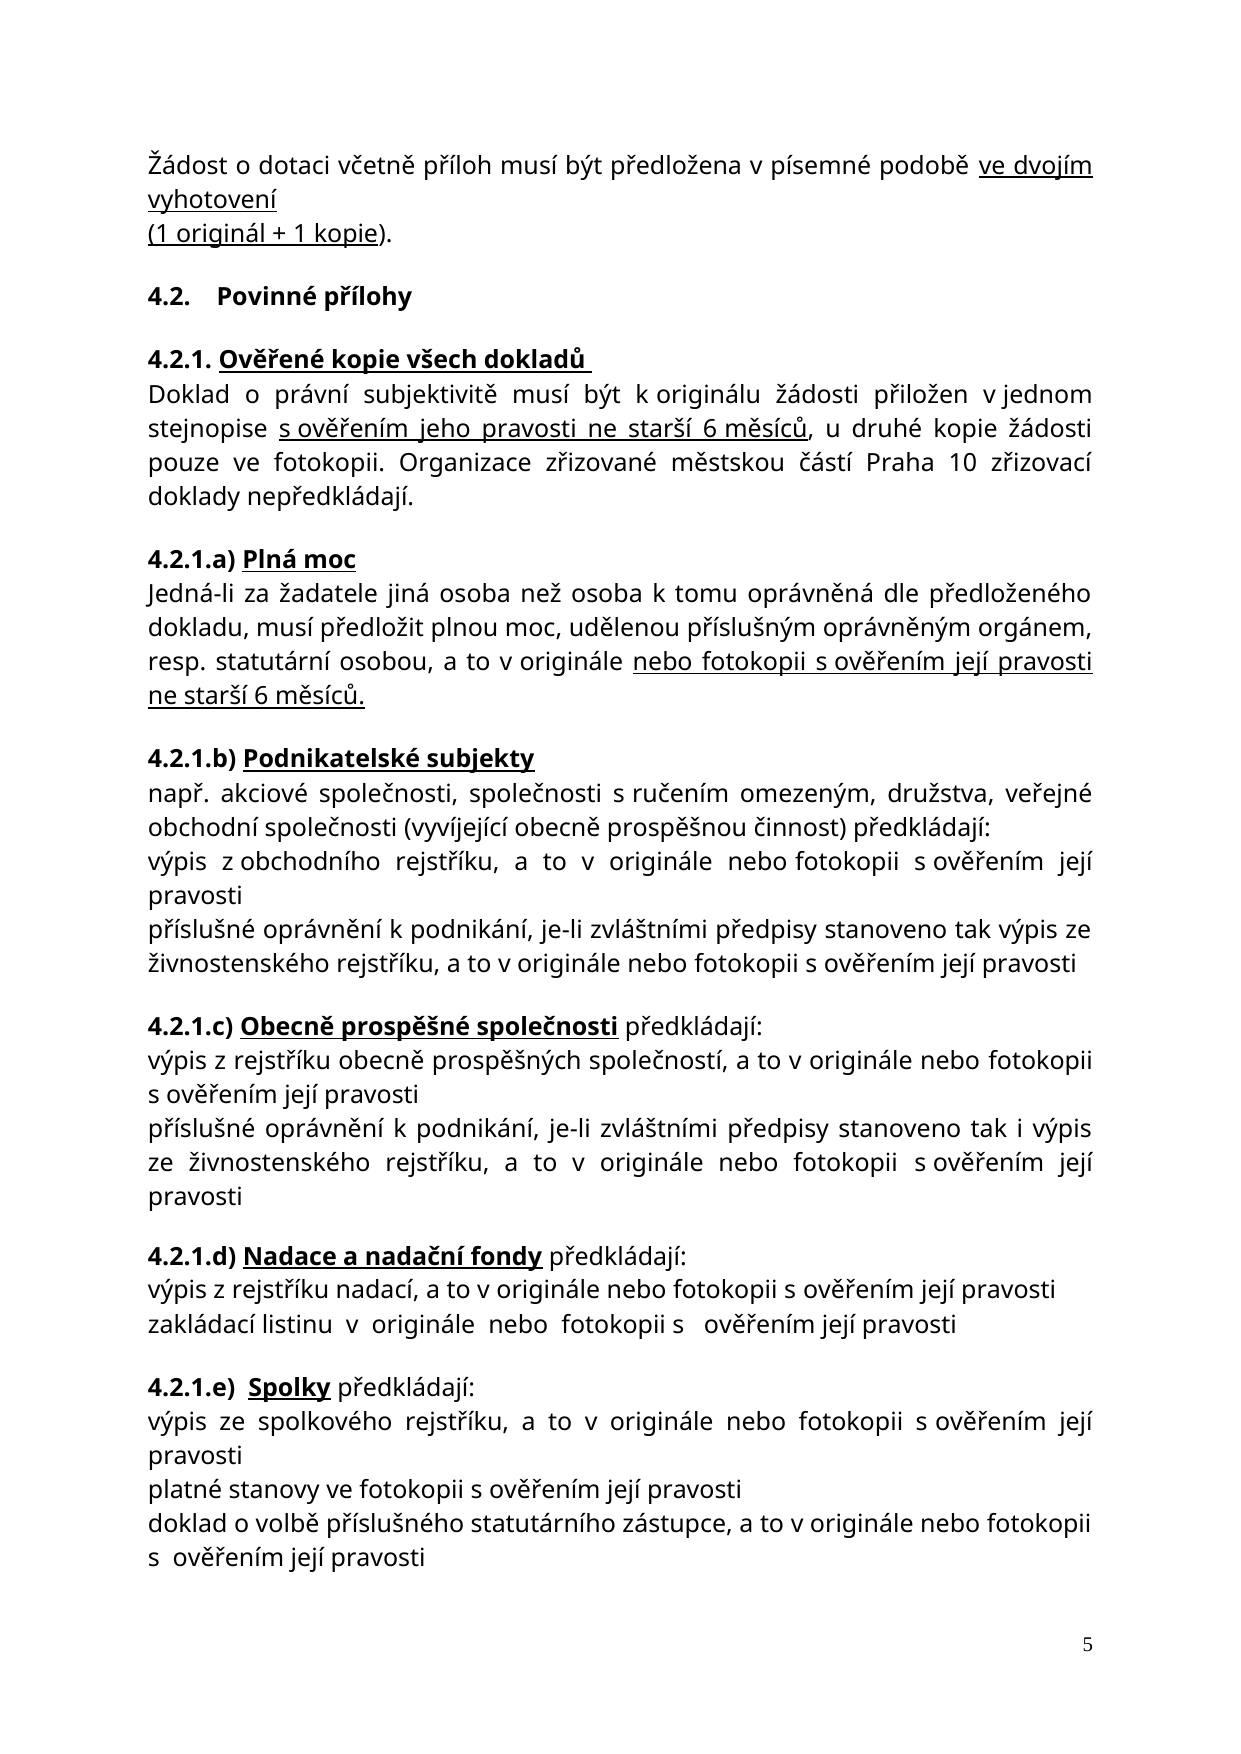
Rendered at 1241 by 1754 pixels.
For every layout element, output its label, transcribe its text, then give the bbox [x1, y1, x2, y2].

text platné stanovy ve fotokopii s ověřením její pravosti [148, 1472, 1093, 1506]
text výpis z rejstříku obecně prospěšných společností, a to v originále nebo fotokopii s ověřením její pravosti [148, 1043, 1093, 1111]
text příslušné oprávnění k podnikání, je-li zvláštními předpisy stanoveno tak výpis ze živnostenského rejstříku, a to v originále nebo fotokopii s ověřením její pravosti [148, 911, 1093, 979]
list Doklad o právní subjektivitě musí být k originálu žádosti přiložen v jednom stejnopise s ověřením jeho pravosti ne starší 6 měsíců, u druhé kopie žádosti pouze ve fotokopii. Organizace zřizované městskou částí Praha 10 zřizovací doklady nepředkládají. [148, 376, 1093, 512]
text 4.2.1. Ověřené kopie všech dokladů [148, 342, 1093, 376]
text 4.2.1.e) Spolky předkládají: [148, 1369, 1093, 1403]
text zakládací listinu v originále nebo fotokopii s ověřením její pravosti [148, 1306, 1093, 1340]
text doklad o volbě příslušného statutárního zástupce, a to v originále nebo fotokopii s ověřením její pravosti [148, 1506, 1093, 1574]
text výpis z rejstříku nadací, a to v originále nebo fotokopii s ověřením její pravosti [148, 1272, 1093, 1306]
text výpis z obchodního rejstříku, a to v originále nebo fotokopii s ověřením její pravosti [148, 843, 1093, 911]
text 4.2.1.c) Obecně prospěšné společnosti předkládají: [148, 1009, 1093, 1043]
text 4.2. Povinné přílohy [148, 279, 1093, 313]
text 4.2.1.d) Nadace a nadační fondy předkládají: [148, 1238, 1093, 1272]
text (1 originál + 1 kopie). [148, 216, 1093, 250]
text příslušné oprávnění k podnikání, je-li zvláštními předpisy stanoveno tak i výpis ze živnostenského rejstříku, a to v originále nebo fotokopii s ověřením její pravosti [148, 1111, 1093, 1213]
text Žádost o dotaci včetně příloh musí být předložena v písemné podobě ve dvojím vyhotovení [148, 148, 1093, 216]
text Jedná-li za žadatele jiná osoba než osoba k tomu oprávněná dle předloženého dokladu, musí předložit plnou moc, udělenou příslušným oprávněným orgánem, resp. statutární osobou, a to v originále nebo fotokopii s ověřením její pravosti ne starší 6 měsíců. [148, 576, 1093, 712]
text výpis ze spolkového rejstříku, a to v originále nebo fotokopii s ověřením její pravosti [148, 1403, 1093, 1472]
text 4.2.1.b) Podnikatelské subjekty [148, 741, 1093, 775]
text např. akciové společnosti, společnosti s ručením omezeným, družstva, veřejné obchodní společnosti (vyvíjející obecně prospěšnou činnost) předkládají: [148, 775, 1093, 843]
text 4.2.1.a) Plná moc [148, 542, 1093, 576]
